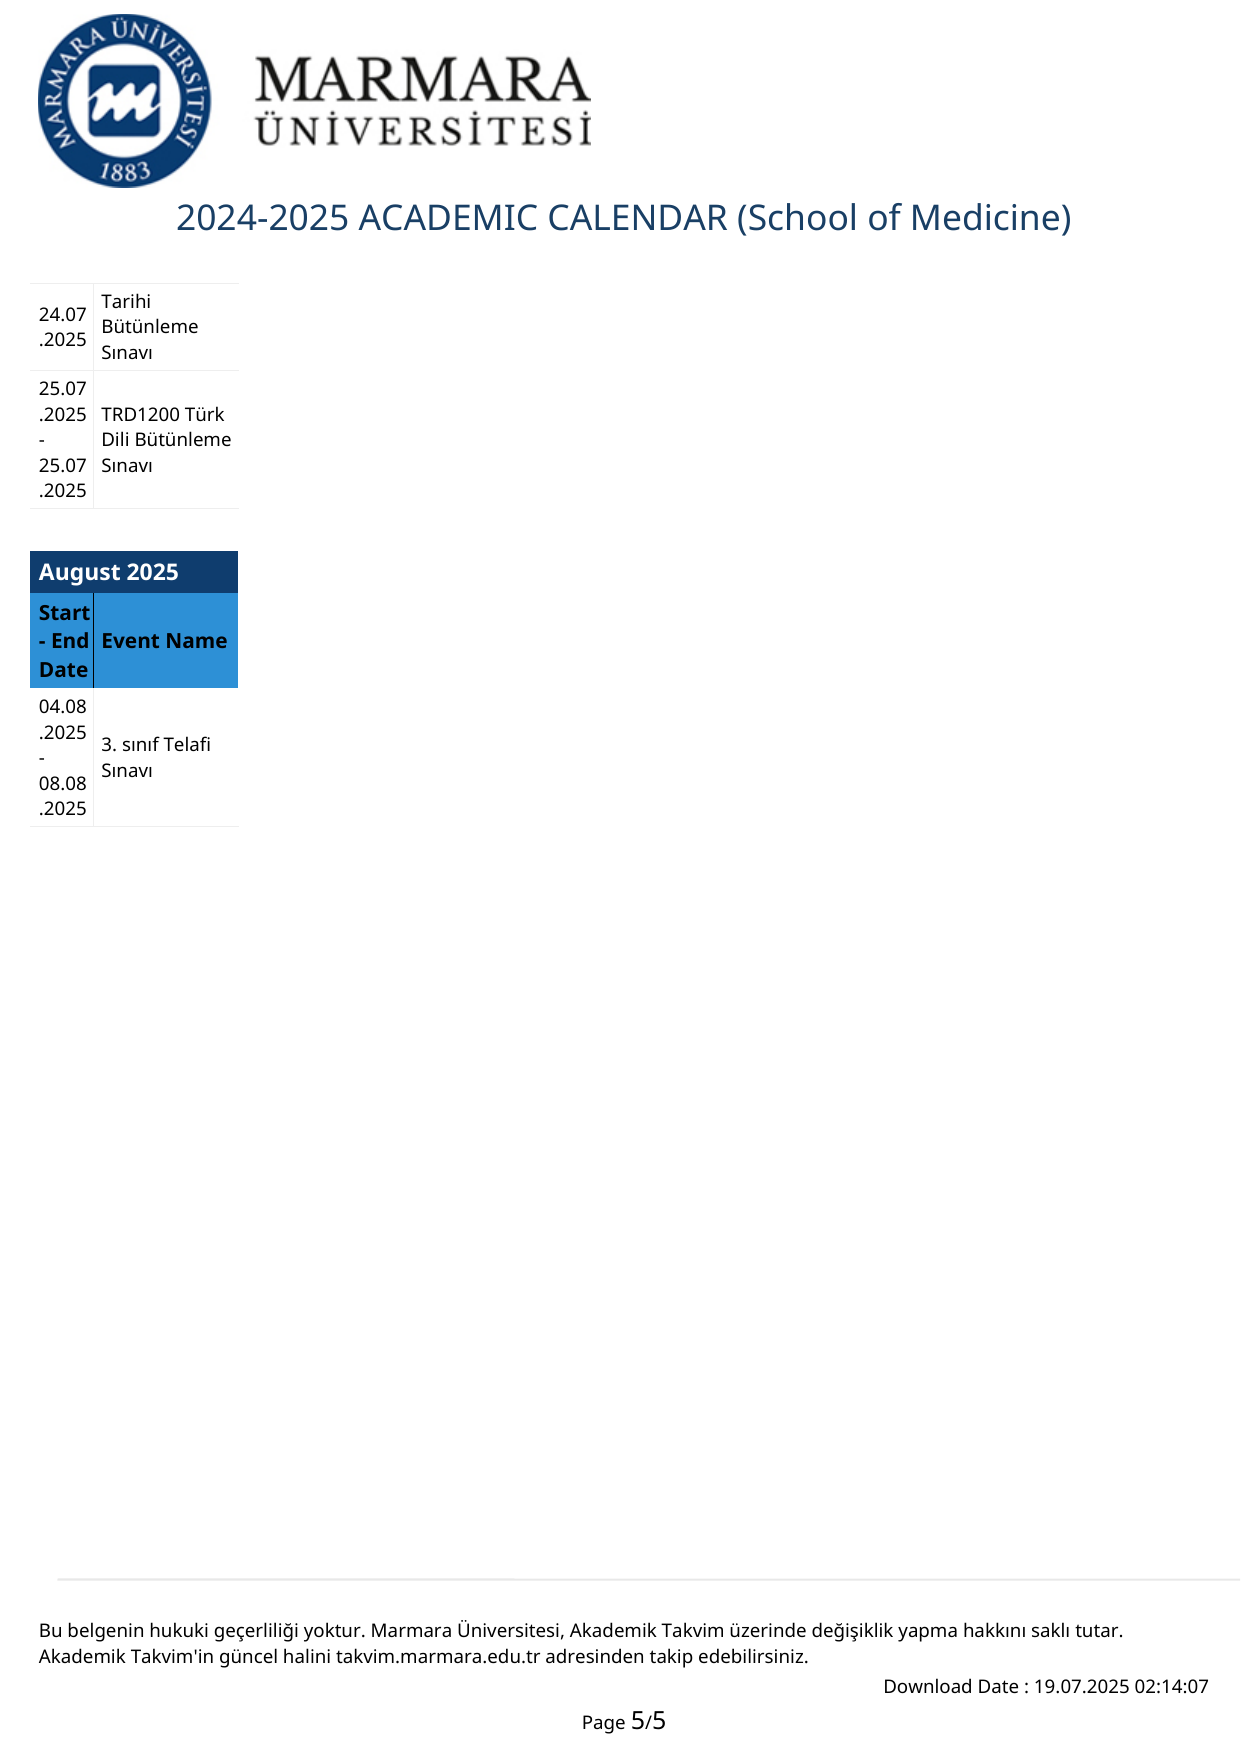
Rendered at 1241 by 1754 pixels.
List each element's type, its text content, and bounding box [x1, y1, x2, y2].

table_cell 24.07.2025 - 24.07.2025 [30, 284, 93, 370]
table_header 3. sınıf Telafi Sınavı [94, 688, 238, 826]
table_header Start - End Date [30, 593, 93, 688]
table_header 04.08.2025 - 08.08.2025 [30, 688, 93, 826]
table_cell TRD1200 Türk Dili Bütünleme Sınavı [94, 371, 238, 508]
table_cell ATA1200 Atatürk İlkeleri ve İnkılap Tarihi Bütünleme Sınavı [94, 284, 238, 370]
table_cell 25.07.2025 - 25.07.2025 [30, 371, 93, 508]
picture [38, 14, 591, 188]
table_header August 2025 [30, 551, 238, 593]
table_header Event Name [94, 593, 238, 688]
